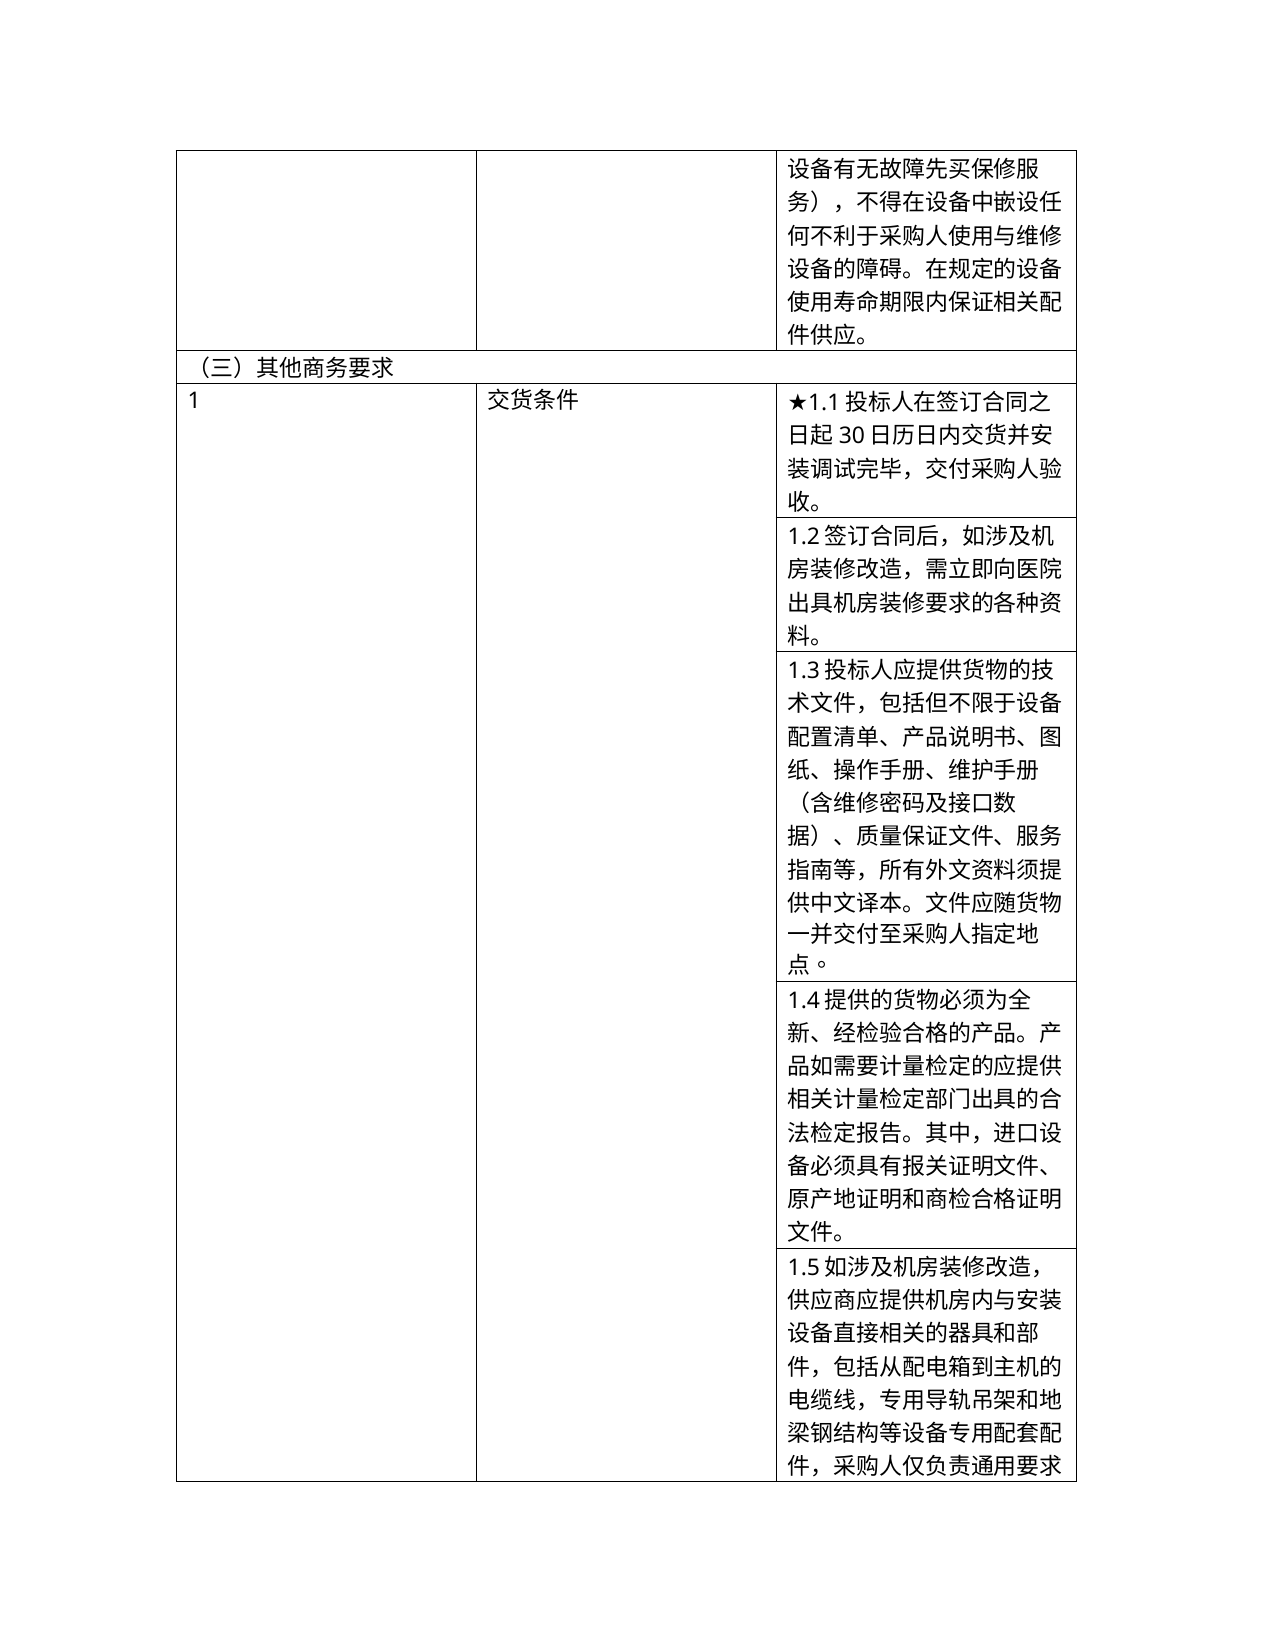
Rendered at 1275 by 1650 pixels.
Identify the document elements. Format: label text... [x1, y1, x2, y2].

table_cell 1.3投标人应提供货物的技术文件，包括但不限于设备配置清单、产品说明书、图纸、操作手册、维护手册（含维修密码及接口数据）、质量保证文件、服务指南等，所有外文资料须提供中文译本。文件应随货物一并交付至采购人指定地点。 [777, 652, 1076, 981]
table_cell （三）其他商务要求 [177, 351, 1076, 383]
table_cell ★1.1投标人在签订合同之日起 30日历日内交货并安装调试完毕，交付采购人验收。 [777, 384, 1076, 517]
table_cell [777, 151, 1076, 350]
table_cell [777, 1249, 1076, 1481]
table_cell 交货条件 [477, 384, 776, 1481]
table_cell 1 [177, 384, 476, 1481]
table_cell 1.2签订合同后，如涉及机房装修改造，需立即向医院出具机房装修要求的各种资料。 [777, 518, 1076, 651]
table_cell 1.4提供的货物必须为全新、经检验合格的产品。产品如需要计量检定的应提供相关计量检定部门出具的合法检定报告。其中，进口设备必须具有报关证明文件、原产地证明和商检合格证明文件。 [777, 982, 1076, 1247]
